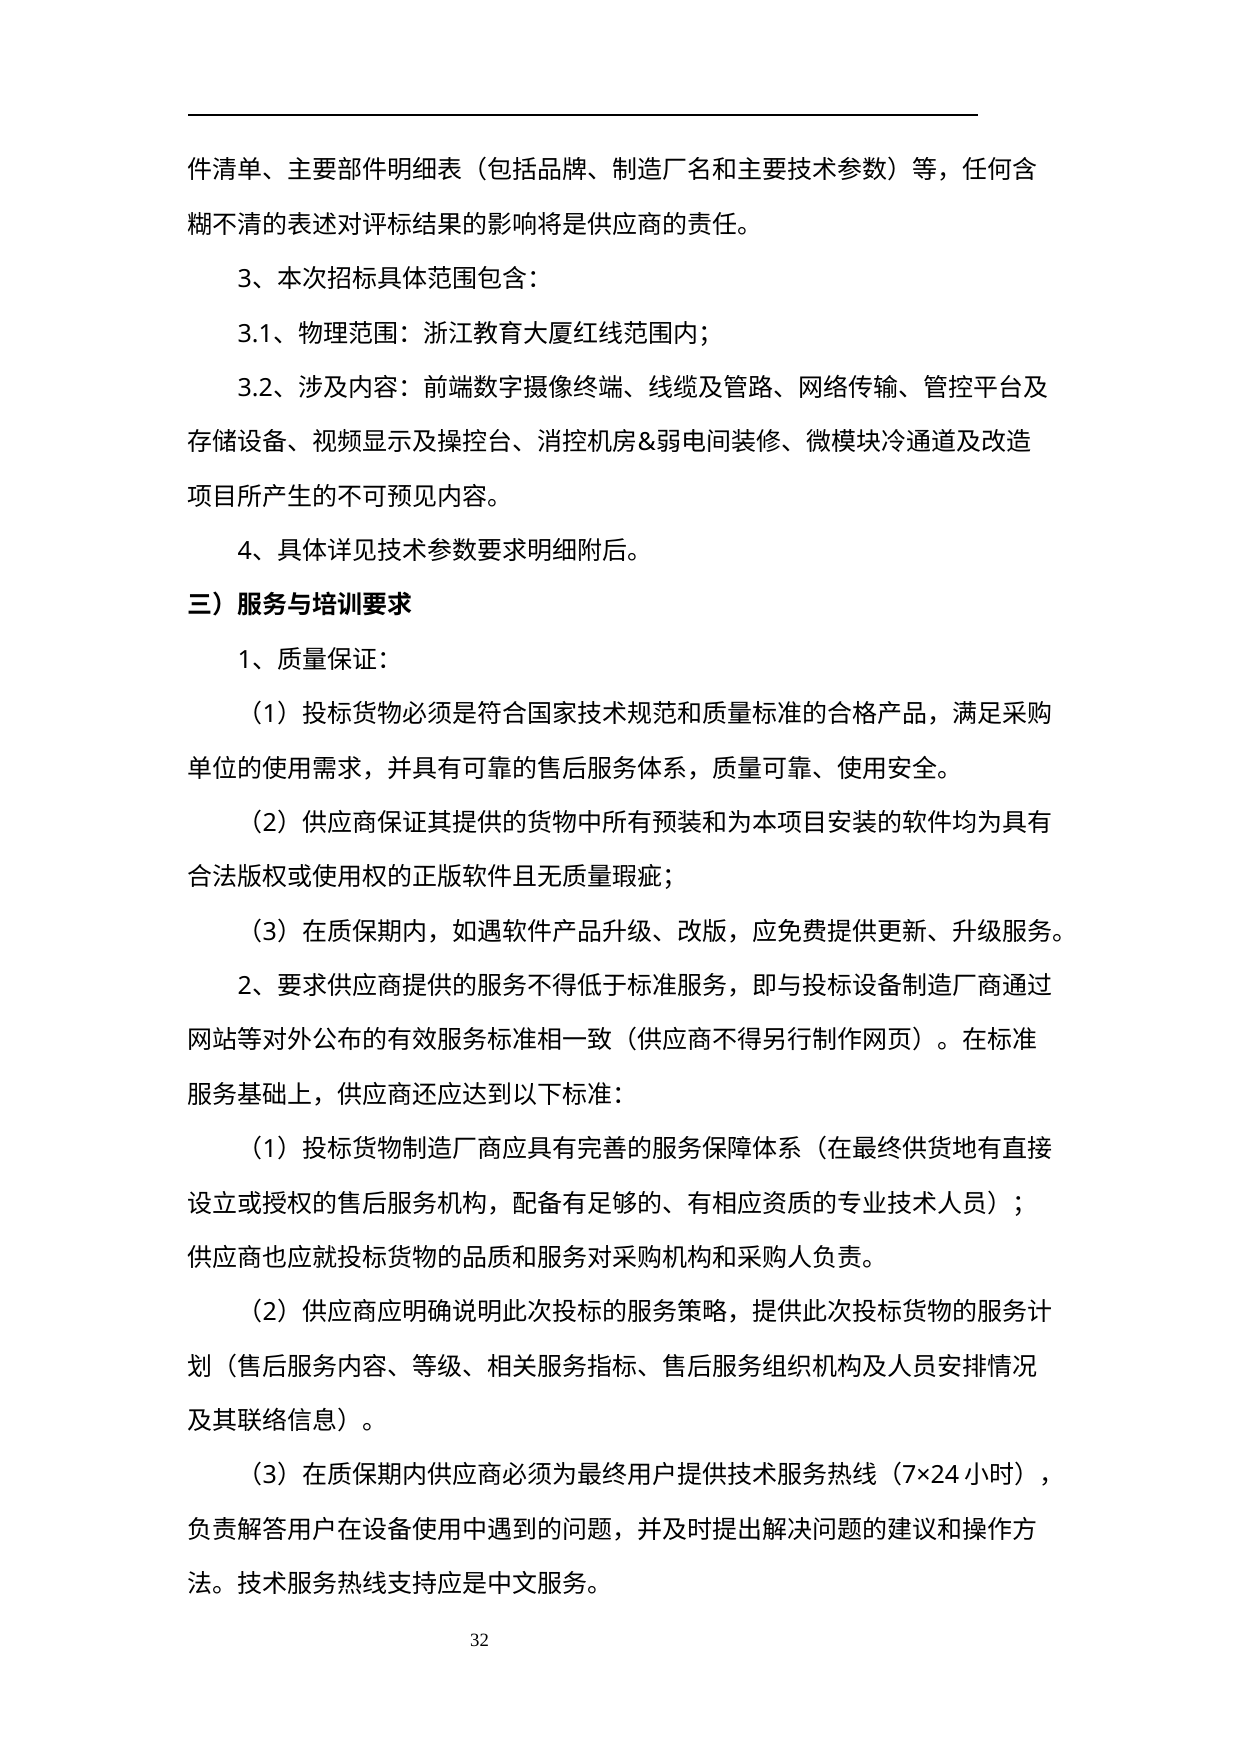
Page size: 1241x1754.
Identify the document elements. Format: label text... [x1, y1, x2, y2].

text 2、要求供应商提供的服务不得低于标准服务，即与投标设备制造厂商通过网站等对外公布的有效服务标准相一致（供应商不得另行制作网页）。在标准服务基础上，供应商还应达到以下标准： [187, 966, 1053, 1111]
text （2）供应商保证其提供的货物中所有预装和为本项目安装的软件均为具有合法版权或使用权的正版软件且无质量瑕疵； [187, 802, 1053, 893]
text （2）供应商应明确说明此次投标的服务策略，提供此次投标货物的服务计划（售后服务内容、等级、相关服务指标、售后服务组织机构及人员安排情况及其联络信息）。 [187, 1292, 1053, 1437]
text 1、质量保证： [187, 639, 1053, 676]
text 三）服务与培训要求 [187, 585, 1053, 621]
text （3）在质保期内，如遇软件产品升级、改版，应免费提供更新、升级服务。 [187, 911, 1053, 947]
text 3.1、物理范围：浙江教育大厦红线范围内； [187, 313, 1053, 349]
text 3、本次招标具体范围包含： [187, 259, 1053, 295]
text （1）投标货物必须是符合国家技术规范和质量标准的合格产品，满足采购单位的使用需求，并具有可靠的售后服务体系，质量可靠、使用安全。 [187, 694, 1053, 784]
text （1）投标货物制造厂商应具有完善的服务保障体系（在最终供货地有直接设立或授权的售后服务机构，配备有足够的、有相应资质的专业技术人员）；供应商也应就投标货物的品质和服务对采购机构和采购人负责。 [187, 1129, 1053, 1274]
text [187, 150, 1053, 241]
text 4、具体详见技术参数要求明细附后。 [187, 531, 1053, 567]
text （3）在质保期内供应商必须为最终用户提供技术服务热线（7×24小时），负责解答用户在设备使用中遇到的问题，并及时提出解决问题的建议和操作方法。技术服务热线支持应是中文服务。 [187, 1455, 1053, 1600]
text 3.2、涉及内容：前端数字摄像终端、线缆及管路、网络传输、管控平台及存储设备、视频显示及操控台、消控机房&弱电间装修、微模块冷通道及改造项目所产生的不可预见内容。 [187, 367, 1053, 512]
